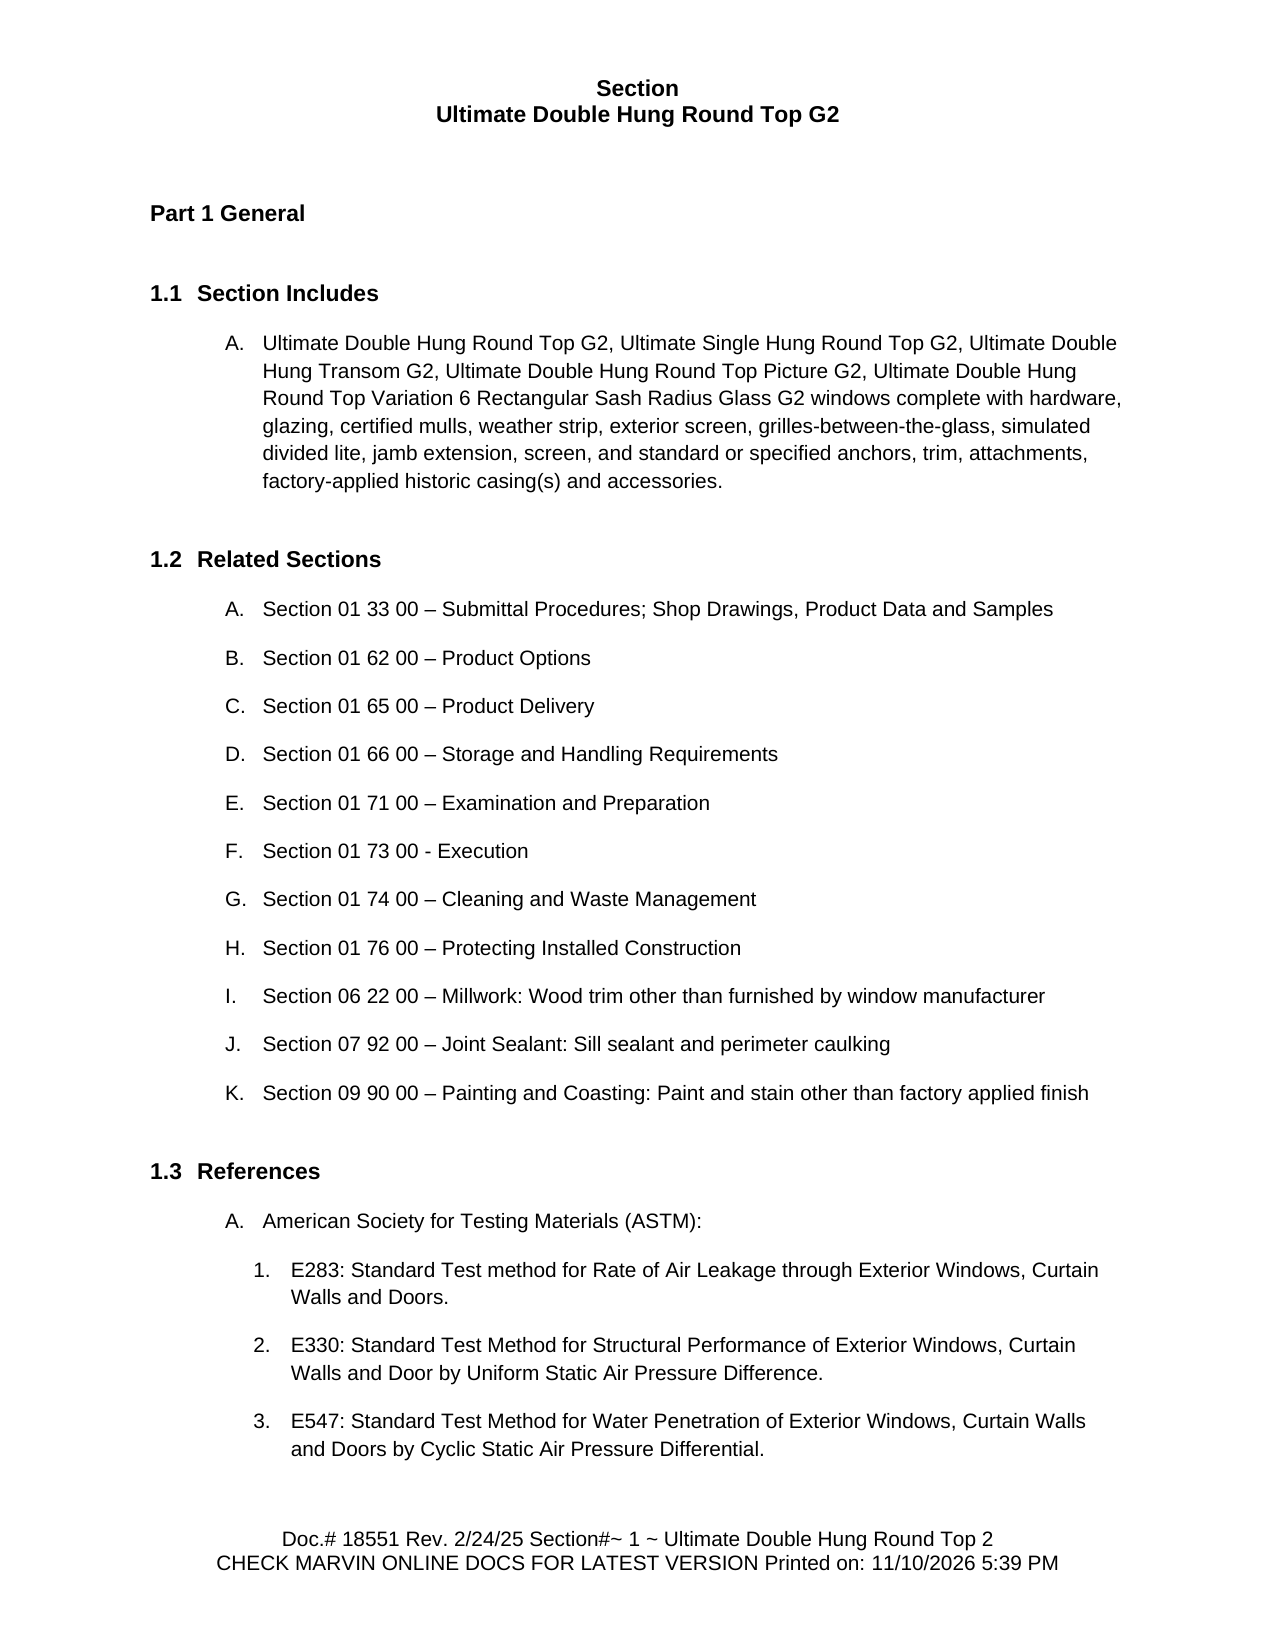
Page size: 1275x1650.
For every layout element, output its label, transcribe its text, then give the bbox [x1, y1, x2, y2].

subtitle Section Includes [150, 280, 1125, 307]
subtitle Ultimate Double Hung Round Top G2, Ultimate Single Hung Round Top G2, Ultimate Double Hung Transom G2, Ultimate Double Hung Round Top Picture G2, Ultimate Double Hung Round Top Variation 6 Rectangular Sash Radius Glass G2 windows complete with hardware, glazing, certified mulls, weather strip, exterior screen, grilles-between-the-glass, simulated divided lite, jamb extension, screen, and standard or specified anchors, trim, attachments, factory-applied historic casing(s) and accessories. [225, 331, 1125, 493]
subtitle References [150, 1158, 1125, 1184]
subtitle Section 01 62 00 – Product Options [225, 646, 1125, 669]
subtitle Section 06 22 00 – Millwork: Wood trim other than furnished by window manufacturer [225, 984, 1125, 1008]
subtitle Part 1 General [150, 200, 1125, 226]
subtitle Section 01 71 00 – Examination and Preparation [225, 791, 1125, 814]
subtitle Section 01 74 00 – Cleaning and Waste Management [225, 887, 1125, 911]
subtitle Related Sections [150, 546, 1125, 573]
subtitle Section 01 33 00 – Submittal Procedures; Shop Drawings, Product Data and Samples [225, 597, 1125, 621]
subtitle Section 01 66 00 – Storage and Handling Requirements [225, 742, 1125, 766]
subtitle Section 01 76 00 – Protecting Installed Construction [225, 936, 1125, 959]
subtitle Section 01 65 00 – Product Delivery [225, 694, 1125, 718]
subtitle Section 01 73 00 - Execution [225, 839, 1125, 863]
subtitle E330: Standard Test Method for Structural Performance of Exterior Windows, Curtain Walls and Door by Uniform Static Air Pressure Difference. [253, 1333, 1125, 1385]
subtitle Section 07 92 00 – Joint Sealant: Sill sealant and perimeter caulking [225, 1032, 1125, 1056]
subtitle American Society for Testing Materials (ASTM): [225, 1209, 1125, 1233]
subtitle E283: Standard Test method for Rate of Air Leakage through Exterior Windows, Curtain Walls and Doors. [253, 1257, 1125, 1309]
subtitle E547: Standard Test Method for Water Penetration of Exterior Windows, Curtain Walls and Doors by Cyclic Static Air Pressure Differential. [253, 1409, 1125, 1461]
subtitle Section 09 90 00 – Painting and Coasting: Paint and stain other than factory applied finish [225, 1081, 1125, 1104]
